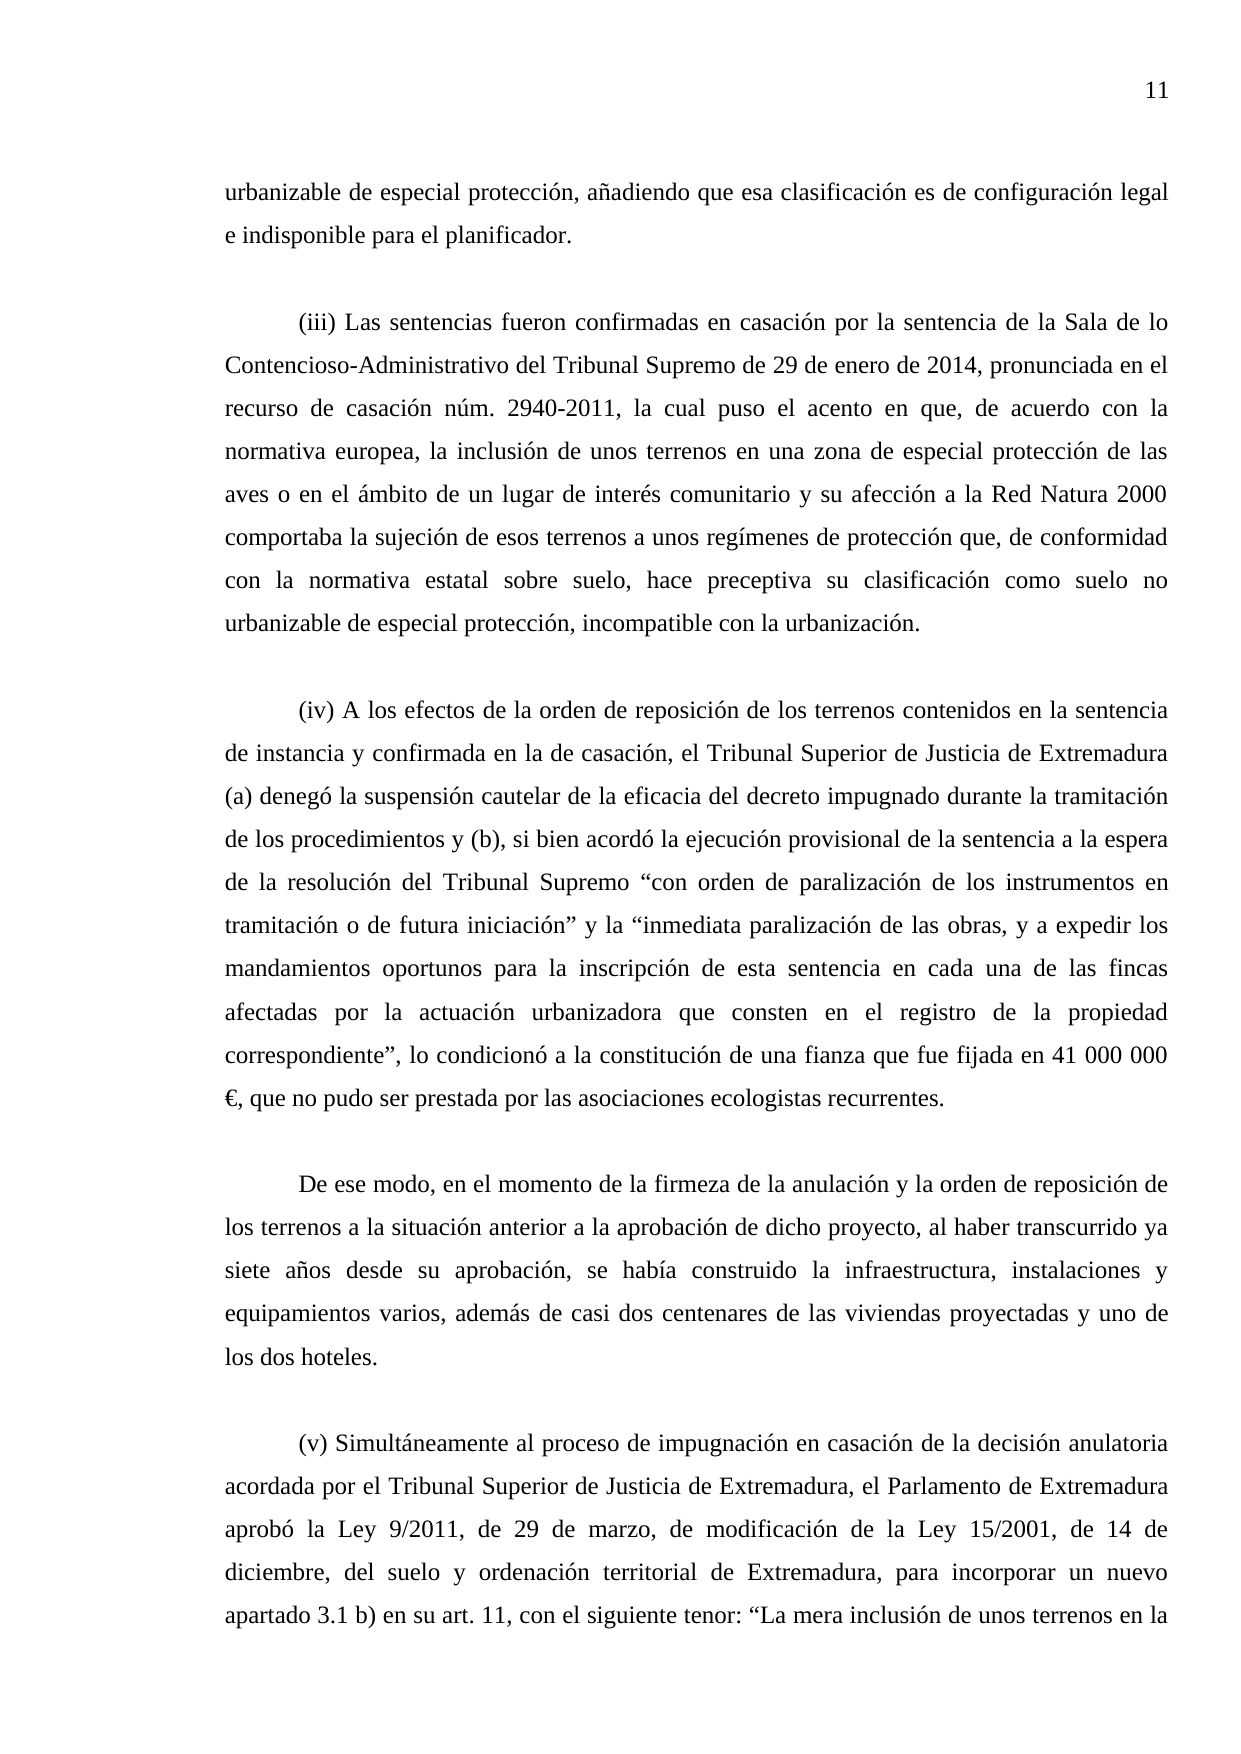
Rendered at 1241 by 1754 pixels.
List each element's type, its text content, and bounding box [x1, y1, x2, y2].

text (iv) A los efectos de la orden de reposición de los terrenos contenidos en la sentencia de instancia y confirmada en la de casación, el Tribunal Superior de Justicia de Extremadura (a) denegó la suspensión cautelar de la eficacia del decreto impugnado durante la tramitación de los procedimientos y (b), si bien acordó la ejecución provisional de la sentencia a la espera de la resolución del Tribunal Supremo “con orden de paralización de los instrumentos en tramitación o de futura iniciación” y la “inmediata paralización de las obras, y a expedir los mandamientos oportunos para la inscripción de esta sentencia en cada una de las fincas afectadas por la actuación urbanizadora que consten en el registro de la propiedad correspondiente”, lo condicionó a la constitución de una fianza que fue fijada en 41 000 000 €, que no pudo ser prestada por las asociaciones ecologistas recurrentes. [224, 695, 1169, 1112]
text De ese modo, en el momento de la firmeza de la anulación y la orden de reposición de los terrenos a la situación anterior a la aprobación de dicho proyecto, al haber transcurrido ya siete años desde su aprobación, se había construido la infraestructura, instalaciones y equipamientos varios, además de casi dos centenares de las viviendas proyectadas y uno de los dos hoteles. [224, 1169, 1169, 1370]
text (iii) Las sentencias fueron confirmadas en casación por la sentencia de la Sala de lo Contencioso-Administrativo del Tribunal Supremo de 29 de enero de 2014, pronunciada en el recurso de casación núm. 2940-2011, la cual puso el acento en que, de acuerdo con la normativa europea, la inclusión de unos terrenos en una zona de especial protección de las aves o en el ámbito de un lugar de interés comunitario y su afección a la Red Natura 2000 comportaba la sujeción de esos terrenos a unos regímenes de protección que, de conformidad con la normativa estatal sobre suelo, hace preceptiva su clasificación como suelo no urbanizable de especial protección, incompatible con la urbanización. [224, 307, 1169, 637]
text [224, 177, 1169, 249]
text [224, 1428, 1169, 1629]
